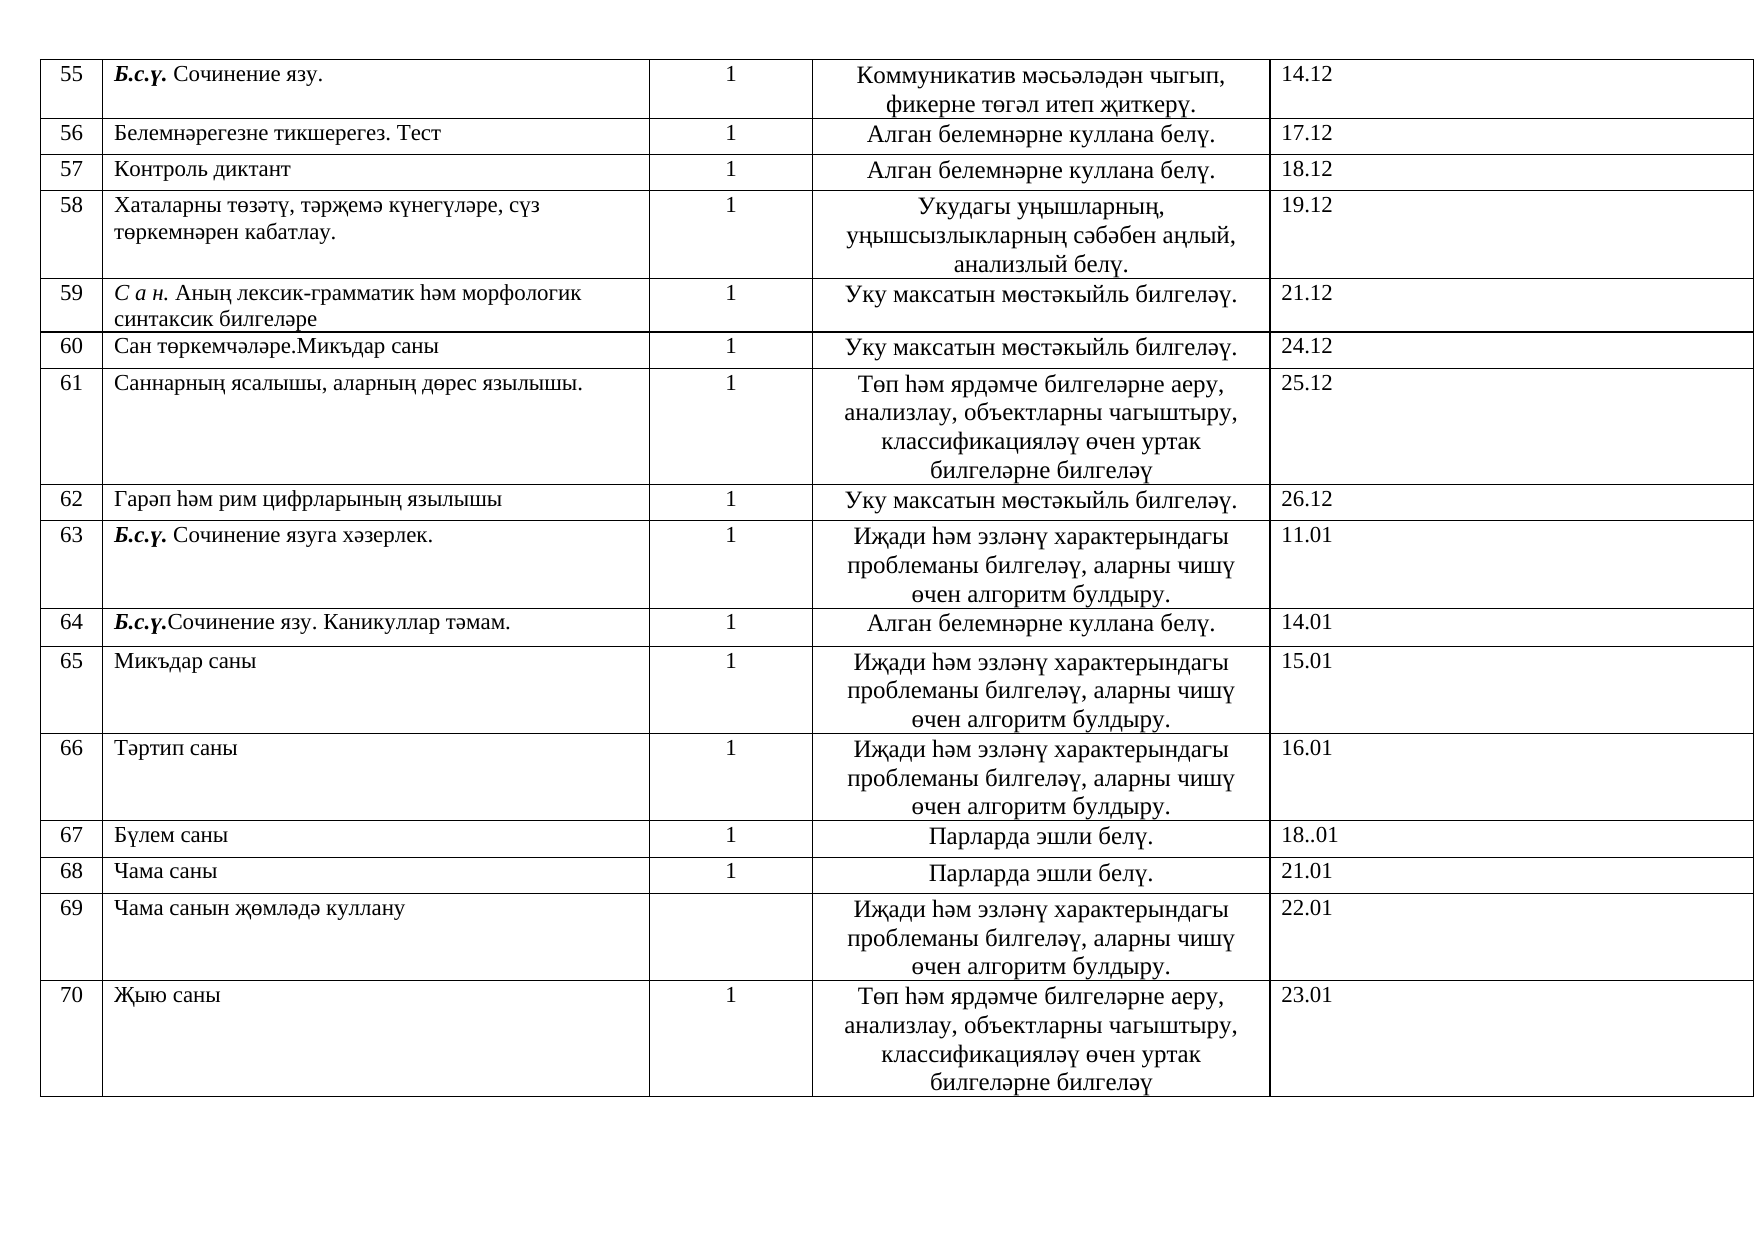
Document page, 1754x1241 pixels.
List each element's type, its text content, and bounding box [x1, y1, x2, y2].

table_cell Иҗади һәм эзләнү характерындагы проблеманы билгеләү, аларны чишү өчен алгоритм булдыру. [813, 647, 1269, 733]
table_cell Бүлем саны [103, 821, 649, 857]
table_cell 1 [650, 647, 812, 733]
table_cell Парларда эшли белү. [813, 858, 1269, 893]
table_cell 67 [41, 821, 102, 857]
table_cell 1 [650, 369, 812, 484]
table_cell Иҗади һәм эзләнү характерындагы проблеманы билгеләү, аларны чишү өчен алгоритм булдыру. [813, 894, 1269, 980]
table_cell 1 [650, 521, 812, 607]
table_cell 11.01 [1271, 521, 1753, 607]
table_cell 59 [41, 279, 102, 331]
table_cell 1 [650, 485, 812, 520]
table_cell 21.01 [1271, 858, 1753, 893]
table_cell Укудагы уңышларның, уңышсызлыкларның сәбәбен аңлый, анализлый белү. [813, 191, 1269, 278]
table_cell Микъдар саны [103, 647, 649, 733]
table_cell Чама санын җөмләдә куллану [103, 894, 649, 980]
table_cell Иҗади һәм эзләнү характерындагы проблеманы билгеләү, аларны чишү өчен алгоритм булдыру. [813, 521, 1269, 607]
table_cell 19.12 [1271, 191, 1753, 278]
table_cell 1 [650, 821, 812, 857]
table_cell 24.12 [1271, 333, 1753, 368]
table_cell 1 [650, 734, 812, 820]
table_cell Тәртип саны [103, 734, 649, 820]
table_cell 63 [41, 521, 102, 607]
table_cell Алган белемнәрне куллана белү. [813, 155, 1269, 190]
table_cell 14.12 [1271, 60, 1753, 118]
table_cell Б.с.ү. Сочинение язу. [103, 60, 649, 118]
table_cell 1 [650, 155, 812, 190]
table_cell 26.12 [1271, 485, 1753, 520]
table_cell 61 [41, 369, 102, 484]
table_cell 16.01 [1271, 734, 1753, 820]
table_cell 1 [650, 119, 812, 154]
table_cell 58 [41, 191, 102, 278]
table_cell 21.12 [1271, 279, 1753, 331]
table_cell 1 [650, 981, 812, 1096]
table_cell 70 [41, 981, 102, 1096]
table_cell 69 [41, 894, 102, 980]
table_cell 55 [41, 60, 102, 118]
table_cell Саннарның ясалышы, аларның дөрес язылышы. [103, 369, 649, 484]
table_cell Белемнәрегезне тикшерегез. Тест [103, 119, 649, 154]
table_cell 65 [41, 647, 102, 733]
table_cell Чама саны [103, 858, 649, 893]
table_cell 1 [650, 858, 812, 893]
table_cell Уку максатын мөстәкыйль билгеләү. [813, 279, 1269, 331]
table_cell Алган белемнәрне куллана белү. [813, 609, 1269, 646]
table_cell 1 [650, 333, 812, 368]
table_cell 1 [650, 191, 812, 278]
table_cell Төп һәм ярдәмче билгеләрне аеру, анализлау, объектларны чагыштыру, классификацияләү өчен уртак билгеләрне билгеләү [813, 981, 1269, 1096]
table_cell Алган белемнәрне куллана белү. [813, 119, 1269, 154]
table_cell 14.01 [1271, 609, 1753, 646]
table_cell 1 [650, 279, 812, 331]
table_cell Уку максатын мөстәкыйль билгеләү. [813, 485, 1269, 520]
table_cell Төп һәм ярдәмче билгеләрне аеру, анализлау, объектларны чагыштыру, классификацияләү өчен уртак билгеләрне билгеләү [813, 369, 1269, 484]
table_cell Контроль диктант [103, 155, 649, 190]
table_cell 22.01 [1271, 894, 1753, 980]
table_cell 1 [650, 60, 812, 118]
table_cell 18..01 [1271, 821, 1753, 857]
table_cell 57 [41, 155, 102, 190]
table_cell Б.с.ү.Сочинение язу. Каникуллар тәмам. [103, 609, 649, 646]
table_cell 1 [650, 609, 812, 646]
table_cell 62 [41, 485, 102, 520]
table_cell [813, 60, 1269, 118]
table_cell 25.12 [1271, 369, 1753, 484]
table_cell 68 [41, 858, 102, 893]
table_cell Сан төркемчәләре.Микъдар саны [103, 333, 649, 368]
table_cell 60 [41, 333, 102, 368]
table_cell Б.с.ү. Сочинение язуга хәзерлек. [103, 521, 649, 607]
table_cell Иҗади һәм эзләнү характерындагы проблеманы билгеләү, аларны чишү өчен алгоритм булдыру. [813, 734, 1269, 820]
table_cell 56 [41, 119, 102, 154]
table_cell С а н. Аның лексик-грамматик hәм морфологик синтаксик билгеләре [103, 279, 649, 331]
table_cell Хаталарны төзәтү, тәрҗемә күнегүләре, сүз төркемнәрен кабатлау. [103, 191, 649, 278]
table_cell 64 [41, 609, 102, 646]
table_cell Парларда эшли белү. [813, 821, 1269, 857]
table_cell 15.01 [1271, 647, 1753, 733]
table_cell 66 [41, 734, 102, 820]
table_cell Уку максатын мөстәкыйль билгеләү. [813, 333, 1269, 368]
table_cell [650, 894, 812, 980]
table_cell 18.12 [1271, 155, 1753, 190]
table_cell 23.01 [1271, 981, 1753, 1096]
table_cell Җыю саны [103, 981, 649, 1096]
table_cell 17.12 [1271, 119, 1753, 154]
table_cell Гарәп һәм рим цифрларының язылышы [103, 485, 649, 520]
